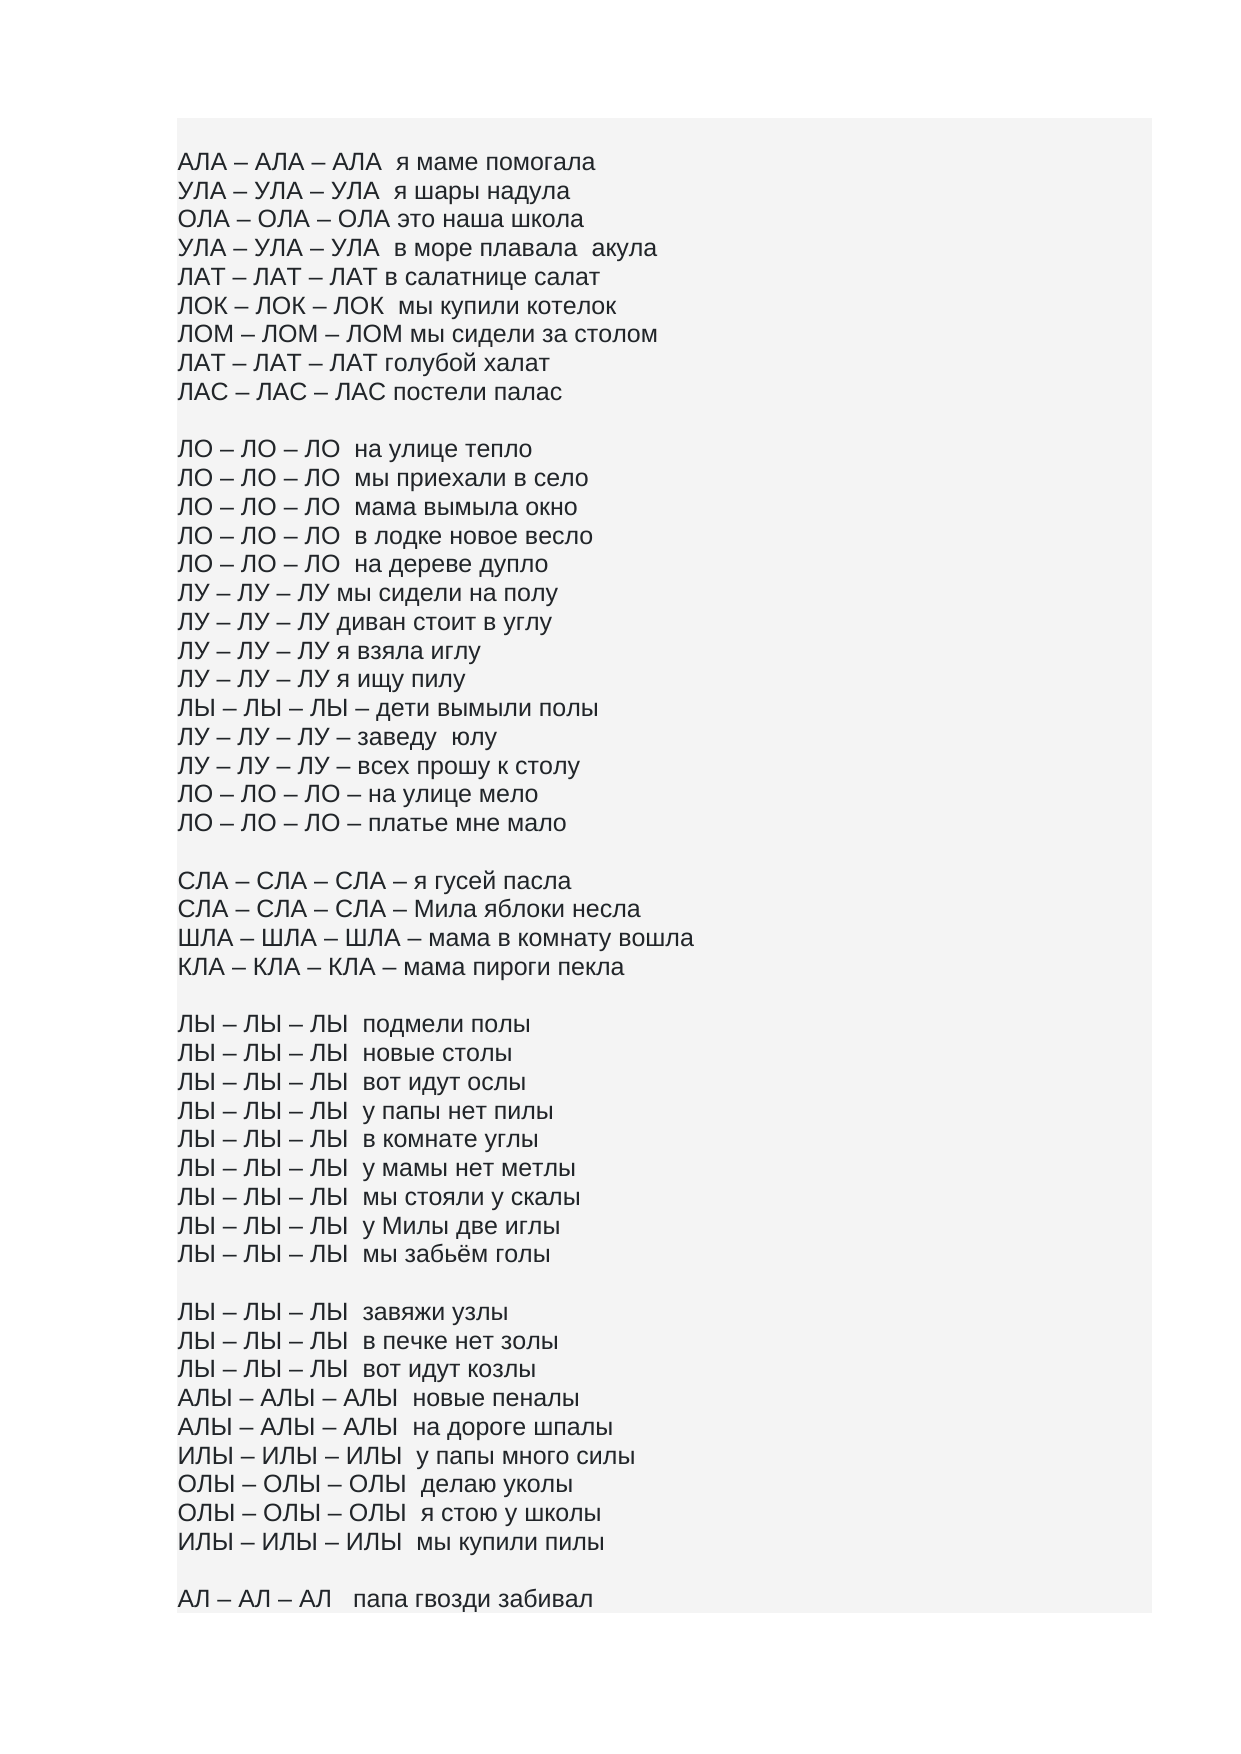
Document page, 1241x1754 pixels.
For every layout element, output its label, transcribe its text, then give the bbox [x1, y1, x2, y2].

text ЛУ – ЛУ – ЛУ я ищу пилу [177, 664, 1152, 693]
text ЛЫ – ЛЫ – ЛЫ мы забьём голы [177, 1239, 1152, 1268]
text ШЛА – ШЛА – ШЛА – мама в комнату вошла [177, 923, 1152, 952]
text ЛО – ЛО – ЛО на дереве дупло [177, 549, 1152, 578]
text ЛО – ЛО – ЛО в лодке новое весло [177, 521, 1152, 549]
text ЛО – ЛО – ЛО – платье мне мало [177, 808, 1152, 837]
text ИЛЫ – ИЛЫ – ИЛЫ у папы много силы [177, 1441, 1152, 1469]
text ОЛЫ – ОЛЫ – ОЛЫ делаю уколы [177, 1469, 1152, 1498]
text СЛА – СЛА – СЛА – Мила яблоки несла [177, 894, 1152, 923]
text ОЛЫ – ОЛЫ – ОЛЫ я стою у школы [177, 1498, 1152, 1527]
text ЛУ – ЛУ – ЛУ – заведу юлу [177, 722, 1152, 751]
text ЛЫ – ЛЫ – ЛЫ у папы нет пилы [177, 1096, 1152, 1124]
text ЛЫ – ЛЫ – ЛЫ в печке нет золы [177, 1326, 1152, 1354]
text ЛО – ЛО – ЛО – на улице мело [177, 779, 1152, 808]
text ЛЫ – ЛЫ – ЛЫ мы стояли у скалы [177, 1182, 1152, 1211]
text ЛЫ – ЛЫ – ЛЫ вот идут козлы [177, 1354, 1152, 1383]
text ЛО – ЛО – ЛО мама вымыла окно [177, 492, 1152, 521]
text СЛА – СЛА – СЛА – я гусей пасла [177, 837, 1152, 894]
text УЛА – УЛА – УЛА в море плавала акула [177, 233, 1152, 262]
text ЛО – ЛО – ЛО мы приехали в село [177, 463, 1152, 492]
text ЛУ – ЛУ – ЛУ – всех прошу к столу [177, 751, 1152, 779]
text АЛЫ – АЛЫ – АЛЫ новые пеналы [177, 1383, 1152, 1412]
text ЛАТ – ЛАТ – ЛАТ голубой халат [177, 348, 1152, 377]
text АЛ – АЛ – АЛ папа гвозди забивал [177, 1584, 1152, 1613]
text ЛО – ЛО – ЛО на улице тепло [177, 434, 1152, 463]
text ЛЫ – ЛЫ – ЛЫ новые столы [177, 1038, 1152, 1067]
text ЛУ – ЛУ – ЛУ мы сидели на полу [177, 578, 1152, 607]
text ЛЫ – ЛЫ – ЛЫ подмели полы [177, 1009, 1152, 1038]
text ЛЫ – ЛЫ – ЛЫ завяжи узлы [177, 1297, 1152, 1326]
text ИЛЫ – ИЛЫ – ИЛЫ мы купили пилы [177, 1527, 1152, 1556]
text ЛУ – ЛУ – ЛУ я взяла иглу [177, 636, 1152, 664]
text ЛАТ – ЛАТ – ЛАТ в салатнице салат [177, 262, 1152, 291]
text ОЛА – ОЛА – ОЛА это наша школа [177, 204, 1152, 233]
text ЛЫ – ЛЫ – ЛЫ у мамы нет метлы [177, 1153, 1152, 1182]
text УЛА – УЛА – УЛА я шары надула [177, 176, 1152, 204]
text АЛА – АЛА – АЛА я маме помогала [177, 147, 1152, 176]
text КЛА – КЛА – КЛА – мама пироги пекла [177, 952, 1152, 981]
text ЛЫ – ЛЫ – ЛЫ вот идут ослы [177, 1067, 1152, 1096]
text ЛЫ – ЛЫ – ЛЫ в комнате углы [177, 1124, 1152, 1153]
text АЛЫ – АЛЫ – АЛЫ на дороге шпалы [177, 1412, 1152, 1441]
text ЛУ – ЛУ – ЛУ диван стоит в углу [177, 607, 1152, 636]
text ЛЫ – ЛЫ – ЛЫ у Милы две иглы [177, 1211, 1152, 1239]
text ЛЫ – ЛЫ – ЛЫ – дети вымыли полы [177, 693, 1152, 722]
text ЛОК – ЛОК – ЛОК мы купили котелок [177, 291, 1152, 319]
text ЛАС – ЛАС – ЛАС постели палас [177, 377, 1152, 406]
text ЛОМ – ЛОМ – ЛОМ мы сидели за столом [177, 319, 1152, 348]
